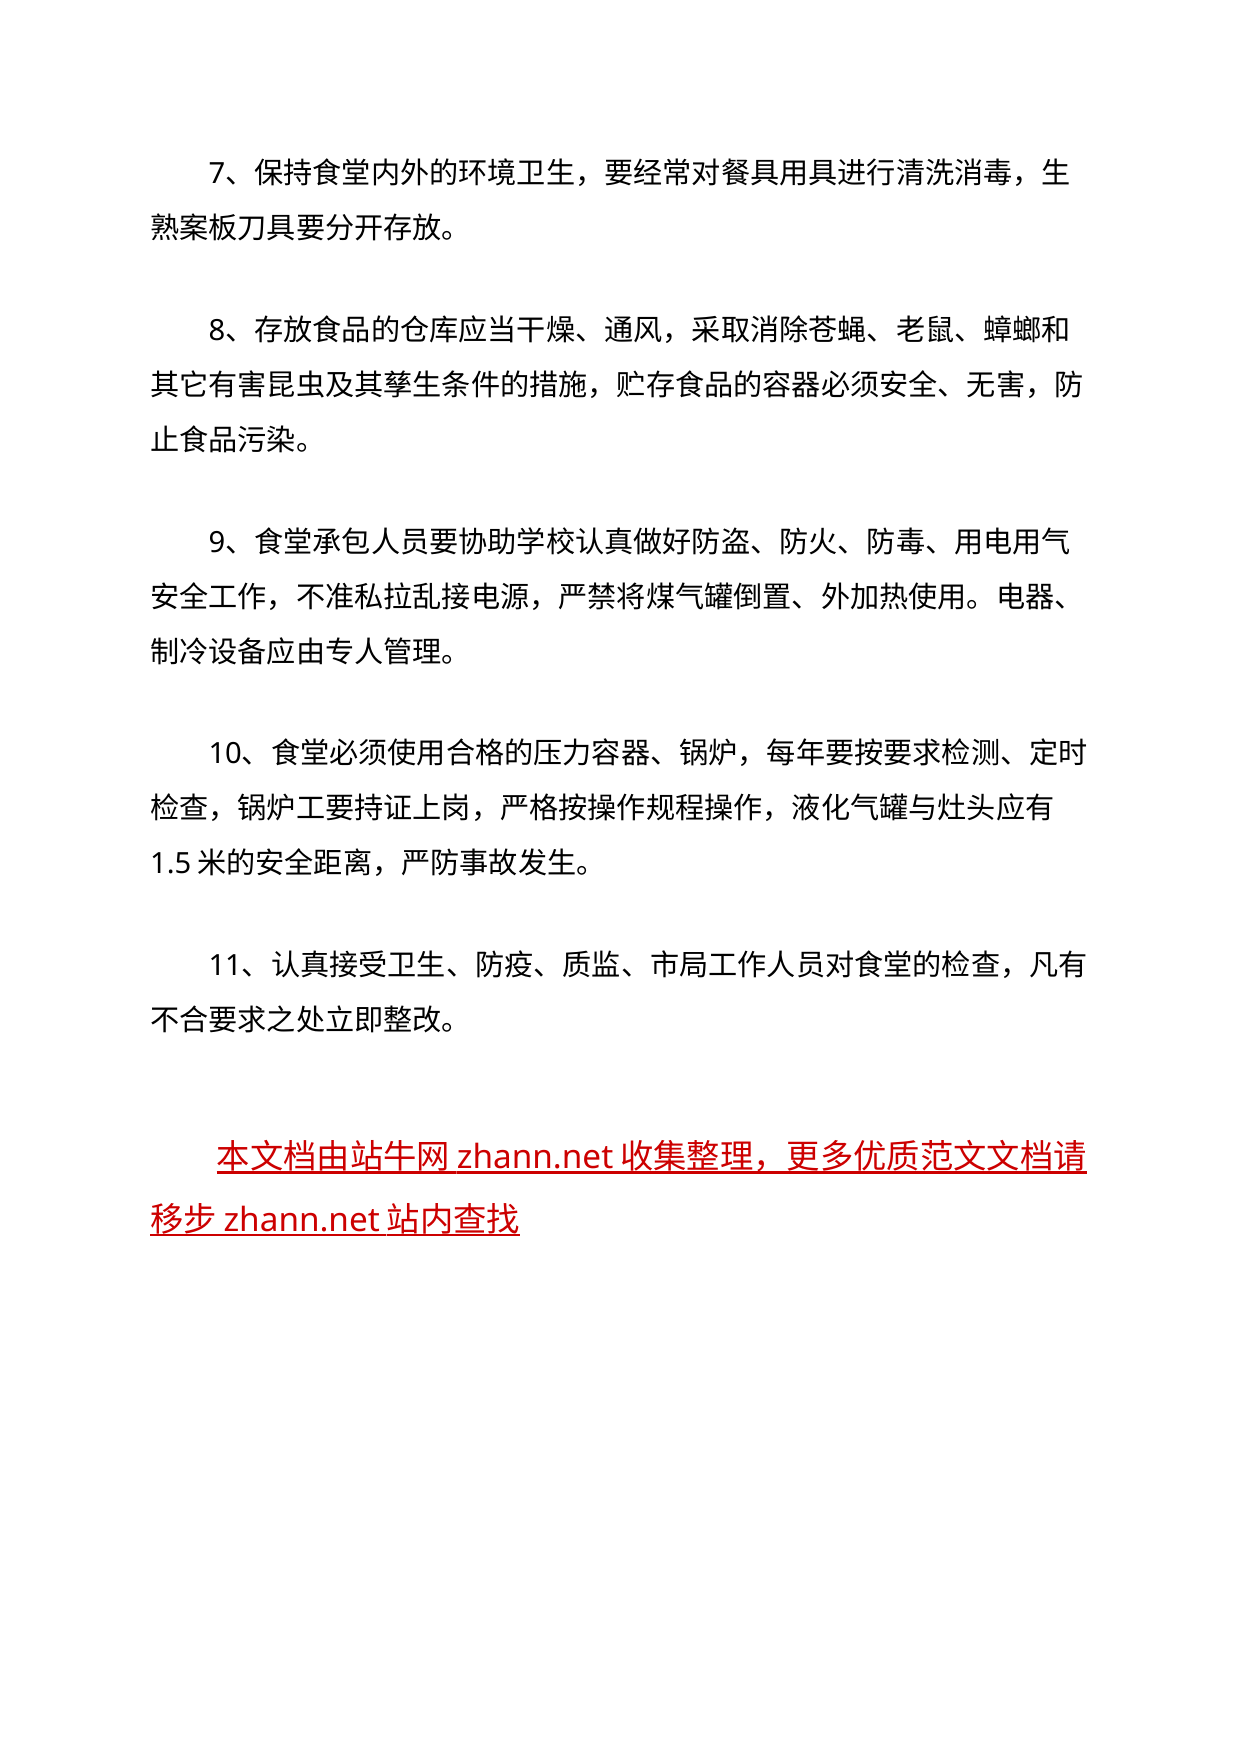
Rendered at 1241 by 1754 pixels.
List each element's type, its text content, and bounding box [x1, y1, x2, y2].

text 本文档由站牛网zhann.net收集整理，更多优质范文文档请移步zhann.net站内查找 [150, 1130, 1090, 1241]
text 11、认真接受卫生、防疫、质监、市局工作人员对食堂的检查，凡有不合要求之处立即整改。 [150, 942, 1090, 1039]
text 9、食堂承包人员要协助学校认真做好防盗、防火、防毒、用电用气安全工作，不准私拉乱接电源，严禁将煤气罐倒置、外加热使用。电器、制冷设备应由专人管理。 [150, 518, 1090, 671]
text 8、存放食品的仓库应当干燥、通风，采取消除苍蝇、老鼠、蟑螂和其它有害昆虫及其孳生条件的措施，贮存食品的容器必须安全、无害，防止食品污染。 [150, 307, 1090, 459]
text 10、食堂必须使用合格的压力容器、锅炉，每年要按要求检测、定时检查，锅炉工要持证上岗，严格按操作规程操作，液化气罐与灶头应有1.5米的安全距离，严防事故发生。 [150, 730, 1090, 882]
text 7、保持食堂内外的环境卫生，要经常对餐具用具进行清洗消毒，生熟案板刀具要分开存放。 [150, 150, 1090, 247]
